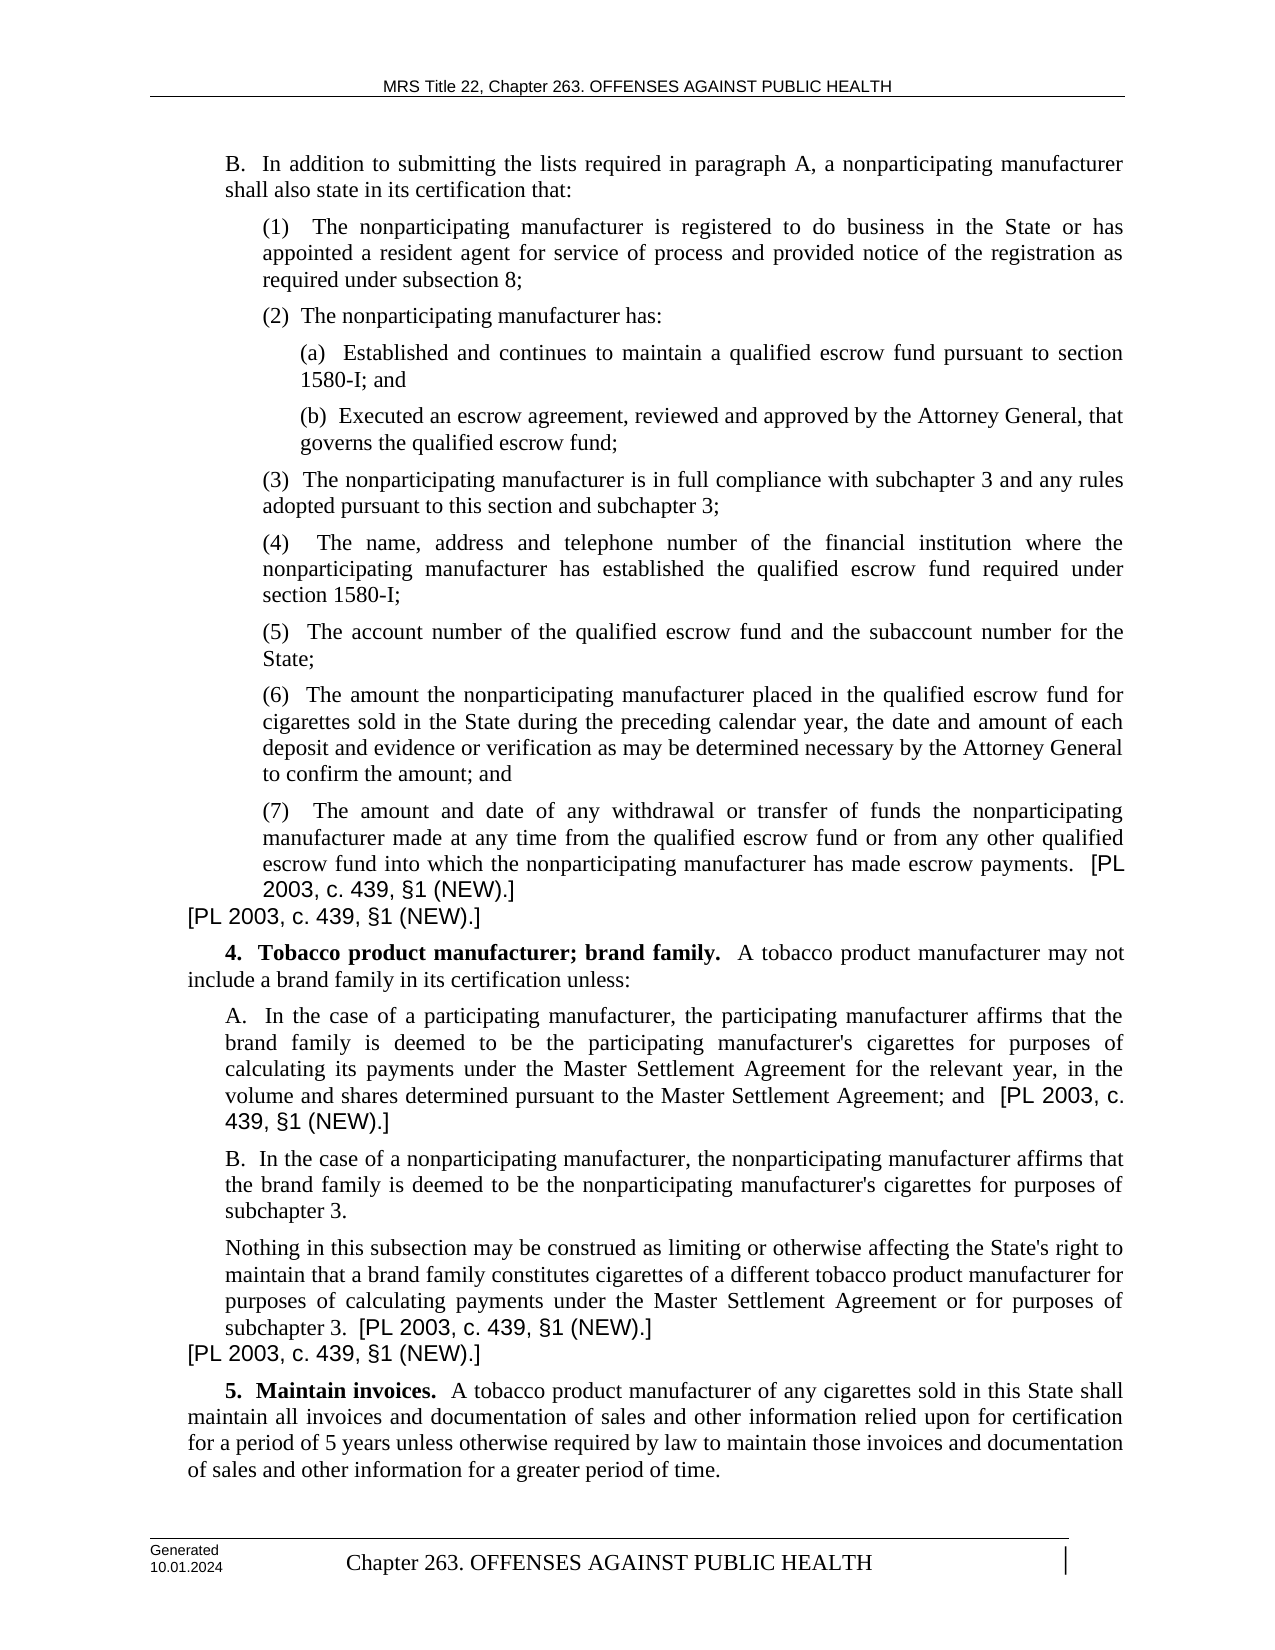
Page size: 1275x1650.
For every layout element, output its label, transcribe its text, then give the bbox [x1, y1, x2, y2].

text A. In the case of a participating manufacturer, the participating manufacturer affirms that the brand family is deemed to be the participating manufacturer's cigarettes for purposes of calculating its payments under the Master Settlement Agreement for the relevant year, in the volume and shares determined pursuant to the Master Settlement Agreement; and [PL 2003, c. 439, §1 (NEW).] [225, 1003, 1125, 1134]
text [PL 2003, c. 439, §1 (NEW).] [187, 903, 1125, 929]
text (5) The account number of the qualified escrow fund and the subaccount number for the State; [262, 618, 1125, 671]
text B. In the case of a nonparticipating manufacturer, the nonparticipating manufacturer affirms that the brand family is deemed to be the nonparticipating manufacturer's cigarettes for purposes of subchapter 3. [225, 1145, 1125, 1224]
text Nothing in this subsection may be construed as limiting or otherwise affecting the State's right to maintain that a brand family constitutes cigarettes of a different tobacco product manufacturer for purposes of calculating payments under the Master Settlement Agreement or for purposes of subchapter 3. [PL 2003, c. 439, §1 (NEW).] [225, 1234, 1125, 1340]
text (2) The nonparticipating manufacturer has: [262, 303, 1125, 329]
text (6) The amount the nonparticipating manufacturer placed in the qualified escrow fund for cigarettes sold in the State during the preceding calendar year, the date and amount of each deposit and evidence or verification as may be determined necessary by the Attorney General to confirm the amount; and [262, 681, 1125, 787]
text 4. Tobacco product manufacturer; brand family. A tobacco product manufacturer may not include a brand family in its certification unless: [187, 939, 1125, 992]
text B. In addition to submitting the lists required in paragraph A, a nonparticipating manufacturer shall also state in its certification that: [225, 150, 1125, 203]
text (7) The amount and date of any withdrawal or transfer of funds the nonparticipating manufacturer made at any time from the qualified escrow fund or from any other qualified escrow fund into which the nonparticipating manufacturer has made escrow payments. [PL 2003, c. 439, §1 (NEW).] [262, 797, 1125, 903]
text (3) The nonparticipating manufacturer is in full compliance with subchapter 3 and any rules adopted pursuant to this section and subchapter 3; [262, 466, 1125, 518]
text (1) The nonparticipating manufacturer is registered to do business in the State or has appointed a resident agent for service of process and provided notice of the registration as required under subsection 8; [262, 213, 1125, 292]
text (a) Established and continues to maintain a qualified escrow fund pursuant to section 1580‑I; and [300, 339, 1125, 392]
text 5. Maintain invoices. A tobacco product manufacturer of any cigarettes sold in this State shall maintain all invoices and documentation of sales and other information relied upon for certification for a period of 5 years unless otherwise required by law to maintain those invoices and documentation of sales and other information for a greater period of time. [187, 1377, 1125, 1482]
text [PL 2003, c. 439, §1 (NEW).] [187, 1340, 1125, 1366]
text (4) The name, address and telephone number of the financial institution where the nonparticipating manufacturer has established the qualified escrow fund required under section 1580‑I; [262, 529, 1125, 608]
text (b) Executed an escrow agreement, reviewed and approved by the Attorney General, that governs the qualified escrow fund; [300, 402, 1125, 455]
